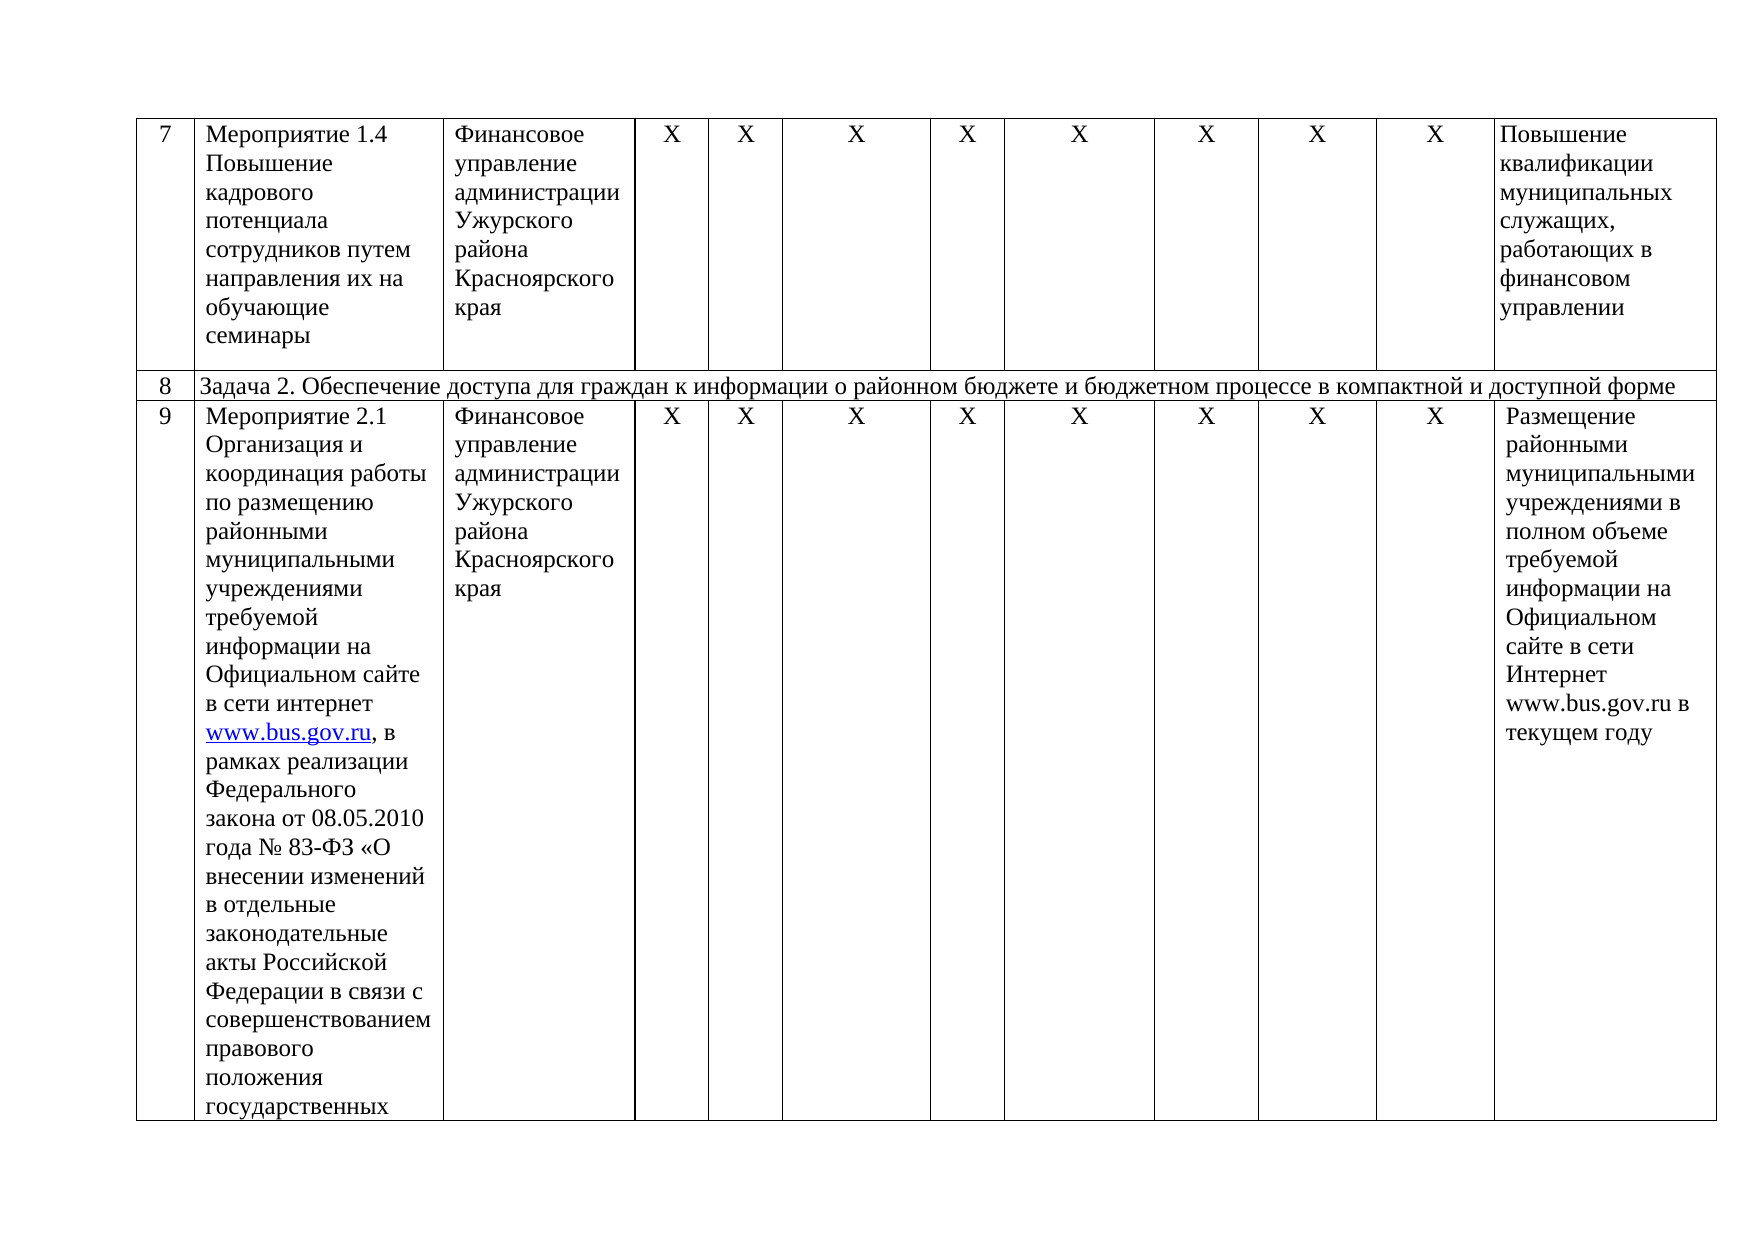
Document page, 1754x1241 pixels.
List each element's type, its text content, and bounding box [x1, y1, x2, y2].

table_cell 7 [137, 119, 194, 370]
table_cell Х [709, 401, 782, 1119]
table_cell 9 [137, 401, 194, 1119]
table_cell Повышение квалификации муниципальных служащих, работающих в финансовом управлении [1495, 119, 1716, 370]
table_cell Х [636, 401, 708, 1119]
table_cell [195, 401, 443, 1119]
table_cell Х [1005, 119, 1154, 370]
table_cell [444, 401, 634, 1119]
table_cell Мероприятие 1.4 Повышение кадрового потенциала сотрудников путем направления их на обучающие семинары [195, 119, 443, 370]
table_cell 8 [137, 371, 194, 400]
table_cell Х [1377, 119, 1494, 370]
table_cell Х [709, 119, 782, 370]
table_cell Х [1377, 401, 1494, 1119]
table_cell Х [931, 401, 1004, 1119]
table_cell Х [636, 119, 708, 370]
table_cell Задача 2. Обеспечение доступа для граждан к информации о районном бюджете и бюджетном процессе в компактной и доступной форме [195, 371, 1716, 400]
table_cell Х [1259, 119, 1376, 370]
table_cell Х [1259, 401, 1376, 1119]
table_cell Х [783, 401, 930, 1119]
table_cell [444, 119, 634, 370]
table_cell Х [1005, 401, 1154, 1119]
table_cell Х [931, 119, 1004, 370]
table_cell Х [783, 119, 930, 370]
table_cell Х [1155, 119, 1258, 370]
table_cell Х [1155, 401, 1258, 1119]
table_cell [1495, 401, 1716, 1119]
